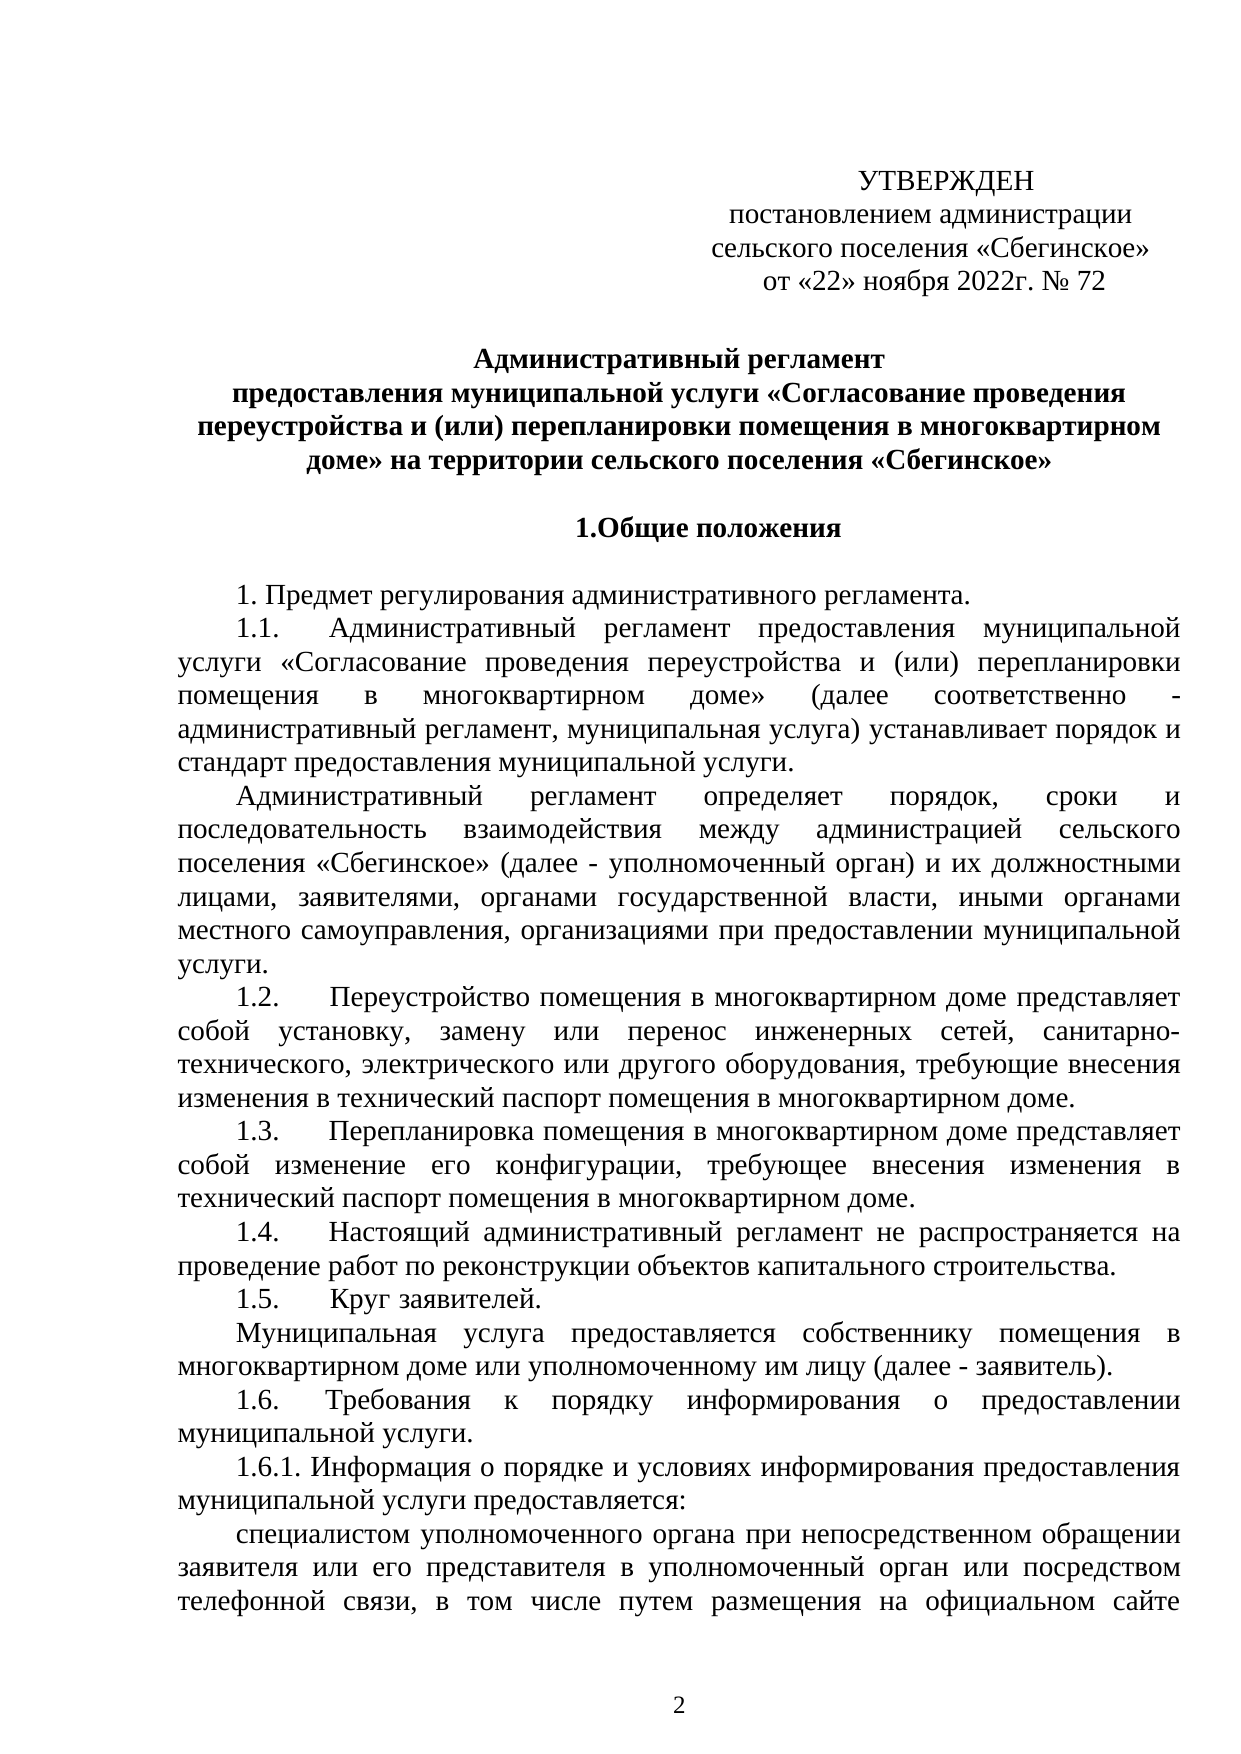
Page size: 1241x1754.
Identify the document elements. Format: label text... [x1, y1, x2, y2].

list Переустройство помещения в многоквартирном доме представляет собой установку, замену или перенос инженерных сетей, санитарно-технического, электрического или другого оборудования, требующие внесения изменения в технический паспорт помещения в многоквартирном доме. [177, 979, 1181, 1113]
text сельского поселения «Сбегинское» [664, 230, 1197, 263]
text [177, 1516, 1181, 1617]
text УТВЕРЖДЕН [177, 163, 1034, 196]
text от «22» ноября 2022г. № 72 [664, 263, 1197, 297]
text Административный регламент [177, 341, 1181, 375]
list Требования к порядку информирования о предоставлении муниципальной услуги. [177, 1382, 1181, 1449]
text 1.6.1. Информация о порядке и условиях информирования предоставления муниципальной услуги предоставляется: [177, 1449, 1181, 1516]
list Перепланировка помещения в многоквартирном доме представляет собой изменение его конфигурации, требующее внесения изменения в технический паспорт помещения в многоквартирном доме. [177, 1113, 1181, 1214]
list Круг заявителей. [177, 1281, 1181, 1315]
text 1.Общие положения [177, 510, 1181, 543]
text предоставления муниципальной услуги «Согласование проведения переустройства и (или) перепланировки помещения в многоквартирном доме» на территории сельского поселения «Сбегинское» [177, 375, 1181, 476]
text 1. Предмет регулирования административного регламента. [177, 577, 1181, 610]
text Административный регламент определяет порядок, сроки и последовательность взаимодействия между администрацией сельского поселения «Сбегинское» (далее - уполномоченный орган) и их должностными лицами, заявителями, органами государственной власти, иными органами местного самоуправления, организациями при предоставлении муниципальной услуги. [177, 778, 1181, 979]
list Настоящий административный регламент не распространяется на проведение работ по реконструкции объектов капитального строительства. [177, 1214, 1181, 1281]
list Административный регламент предоставления муниципальной услуги «Согласование проведения переустройства и (или) перепланировки помещения в многоквартирном доме» (далее соответственно - административный регламент, муниципальная услуга) устанавливает порядок и стандарт предоставления муниципальной услуги. [177, 610, 1181, 778]
text Муниципальная услуга предоставляется собственнику помещения в многоквартирном доме или уполномоченному им лицу (далее - заявитель). [177, 1315, 1181, 1382]
text постановлением администрации [664, 196, 1197, 230]
